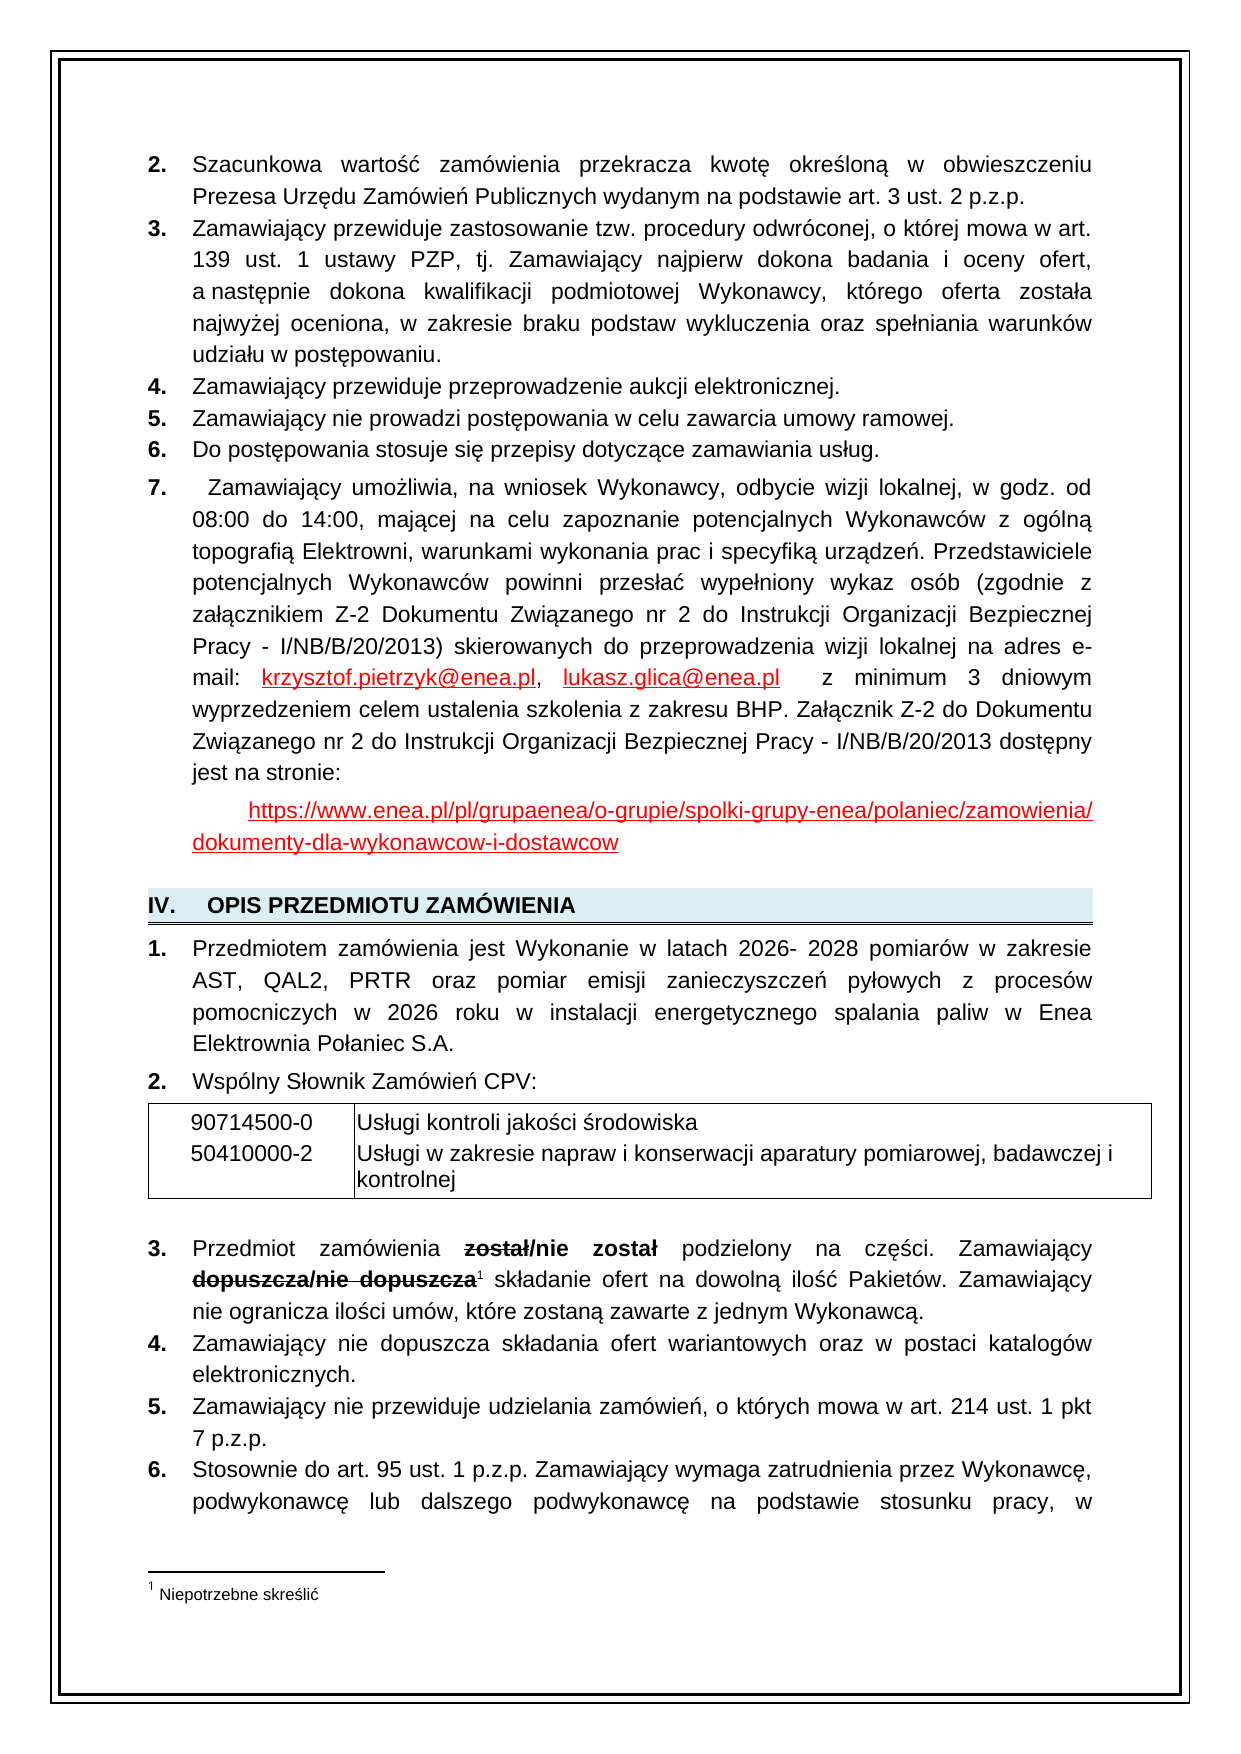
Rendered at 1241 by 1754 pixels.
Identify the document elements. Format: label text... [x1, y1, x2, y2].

text 2. Szacunkowa wartość zamówienia przekracza kwotę określoną w obwieszczeniu Prezesa Urzędu Zamówień Publicznych wydanym na podstawie art. 3 ust. 2 p.z.p. [148, 148, 1093, 211]
text 3. Przedmiot zamówienia został/nie został podzielony na części. Zamawiający dopuszcza/nie dopuszcza składanie ofert na dowolną ilość Pakietów. Zamawiający nie ogranicza ilości umów, które zostaną zawarte z jednym Wykonawcą. [148, 1231, 1093, 1326]
text 6. Do postępowania stosuje się przepisy dotyczące zamawiania usług. [148, 433, 1093, 464]
text 3. Zamawiający przewiduje zastosowanie tzw. procedury odwróconej, o której mowa w art. 139 ust. 1 ustawy PZP, tj. Zamawiający najpierw dokona badania i oceny ofert, a następnie dokona kwalifikacji podmiotowej Wykonawcy, którego oferta została najwyżej oceniona, w zakresie braku podstaw wykluczenia oraz spełniania warunków udziału w postępowaniu. [148, 211, 1093, 369]
text 5. Zamawiający nie przewiduje udzielania zamówień, o których mowa w art. 214 ust. 1 pkt 7 p.z.p. [148, 1389, 1093, 1452]
text 7. Zamawiający umożliwia, na wniosek Wykonawcy, odbycie wizji lokalnej, w godz. od 08:00 do 14:00, mającej na celu zapoznanie potencjalnych Wykonawców z ogólną topografią Elektrowni, warunkami wykonania prac i specyfiką urządzeń. Przedstawiciele potencjalnych Wykonawców powinni przesłać wypełniony wykaz osób (zgodnie z załącznikiem Z-2 Dokumentu Związanego nr 2 do Instrukcji Organizacji Bezpiecznej Pracy - I/NB/B/20/2013) skierowanych do przeprowadzenia wizji lokalnej na adres e-mail: krzysztof.pietrzyk@enea.pl, lukasz.glica@enea.pl z minimum 3 dniowym wyprzedzeniem celem ustalenia szkolenia z zakresu BHP. Załącznik Z-2 do Dokumentu Związanego nr 2 do Instrukcji Organizacji Bezpiecznej Pracy - I/NB/B/20/2013 dostępny jest na stronie: [148, 471, 1093, 787]
text https://www.enea.pl/pl/grupaenea/o-grupie/spolki-grupy-enea/polaniec/zamowienia/dokumenty-dla-wykonawcow-i-dostawcow [148, 793, 1093, 857]
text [148, 1452, 1093, 1516]
text 1. Przedmiotem zamówienia jest Wykonanie w latach 2026- 2028 pomiarów w zakresie AST, QAL2, PRTR oraz pomiar emisji zanieczyszczeń pyłowych z procesów pomocniczych w 2026 roku w instalacji energetycznego spalania paliw w Enea Elektrownia Połaniec S.A. [148, 932, 1093, 1058]
text IV. OPIS PRZEDMIOTU ZAMÓWIENIA [148, 888, 1093, 922]
text 4. Zamawiający przewiduje przeprowadzenie aukcji elektronicznej. [148, 369, 1093, 401]
text 5. Zamawiający nie prowadzi postępowania w celu zawarcia umowy ramowej. [148, 401, 1093, 433]
table_header 90714500-0 50410000-2 [149, 1104, 354, 1198]
table_header Usługi kontroli jakości środowiska Usługi w zakresie napraw i konserwacji aparatury pomiarowej, badawczej i kontrolnej [355, 1104, 1151, 1198]
text 2. Wspólny Słownik Zamówień CPV: [148, 1064, 1093, 1096]
text 4. Zamawiający nie dopuszcza składania ofert wariantowych oraz w postaci katalogów elektronicznych. [148, 1326, 1093, 1389]
